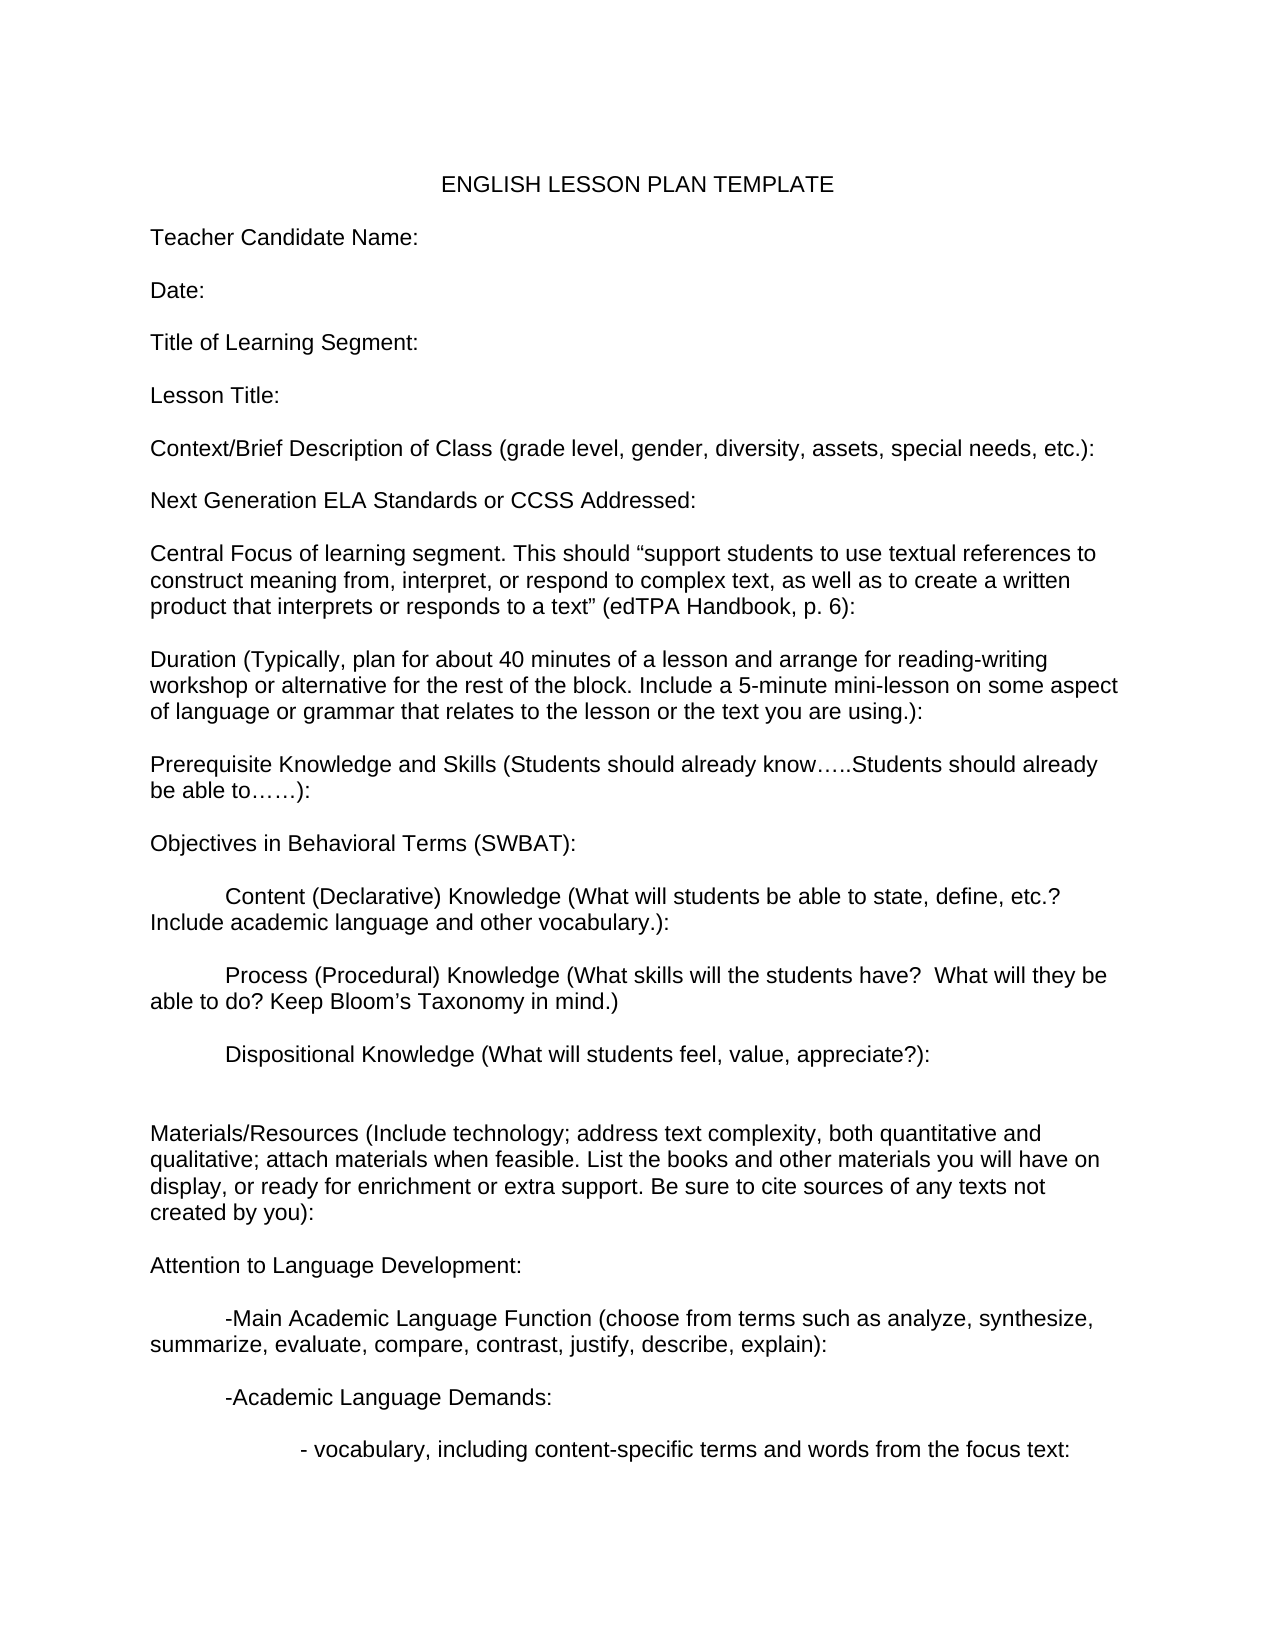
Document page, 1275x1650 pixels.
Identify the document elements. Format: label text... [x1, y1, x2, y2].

text Next Generation ELA Standards or CCSS Addressed: [150, 487, 1125, 514]
text Central Focus of learning segment. This should “support students to use textual references to construct meaning from, interpret, or respond to complex text, as well as to create a written product that interprets or responds to a text” (edTPA Handbook, p. 6): [150, 540, 1125, 619]
text Dispositional Knowledge (What will students feel, value, appreciate?): [150, 1041, 1125, 1067]
text Content (Declarative) Knowledge (What will students be able to state, define, etc.? Include academic language and other vocabulary.): [150, 883, 1125, 936]
text - vocabulary, including content-specific terms and words from the focus text: [225, 1436, 1125, 1463]
text -Main Academic Language Function (choose from terms such as analyze, synthesize, summarize, evaluate, compare, contrast, justify, describe, explain): [150, 1304, 1125, 1357]
text Prerequisite Knowledge and Skills (Students should already know…..Students should already be able to……): [150, 751, 1125, 804]
text Context/Brief Description of Class (grade level, gender, diversity, assets, special needs, etc.): [150, 435, 1125, 461]
text Title of Learning Segment: [150, 329, 1125, 356]
text -Academic Language Demands: [150, 1383, 1125, 1410]
text Materials/Resources (Include technology; address text complexity, both quantitative and qualitative; attach materials when feasible. List the books and other materials you will have on display, or ready for enrichment or extra support. Be sure to cite sources of any texts not created by you): [150, 1120, 1125, 1225]
text Objectives in Behavioral Terms (SWBAT): [150, 830, 1125, 856]
text Date: [150, 277, 1125, 303]
text Duration (Typically, plan for about 40 minutes of a lesson and arrange for reading-writing workshop or alternative for the rest of the block. Include a 5-minute mini-lesson on some aspect of language or grammar that relates to the lesson or the text you are using.): [150, 646, 1125, 725]
text Process (Procedural) Knowledge (What skills will the students have? What will they be able to do? Keep Bloom’s Taxonomy in mind.) [150, 962, 1125, 1014]
text Teacher Candidate Name: [150, 224, 1125, 250]
text Lesson Title: [150, 382, 1125, 408]
text ENGLISH LESSON PLAN TEMPLATE [150, 171, 1125, 198]
text Attention to Language Development: [150, 1252, 1125, 1278]
